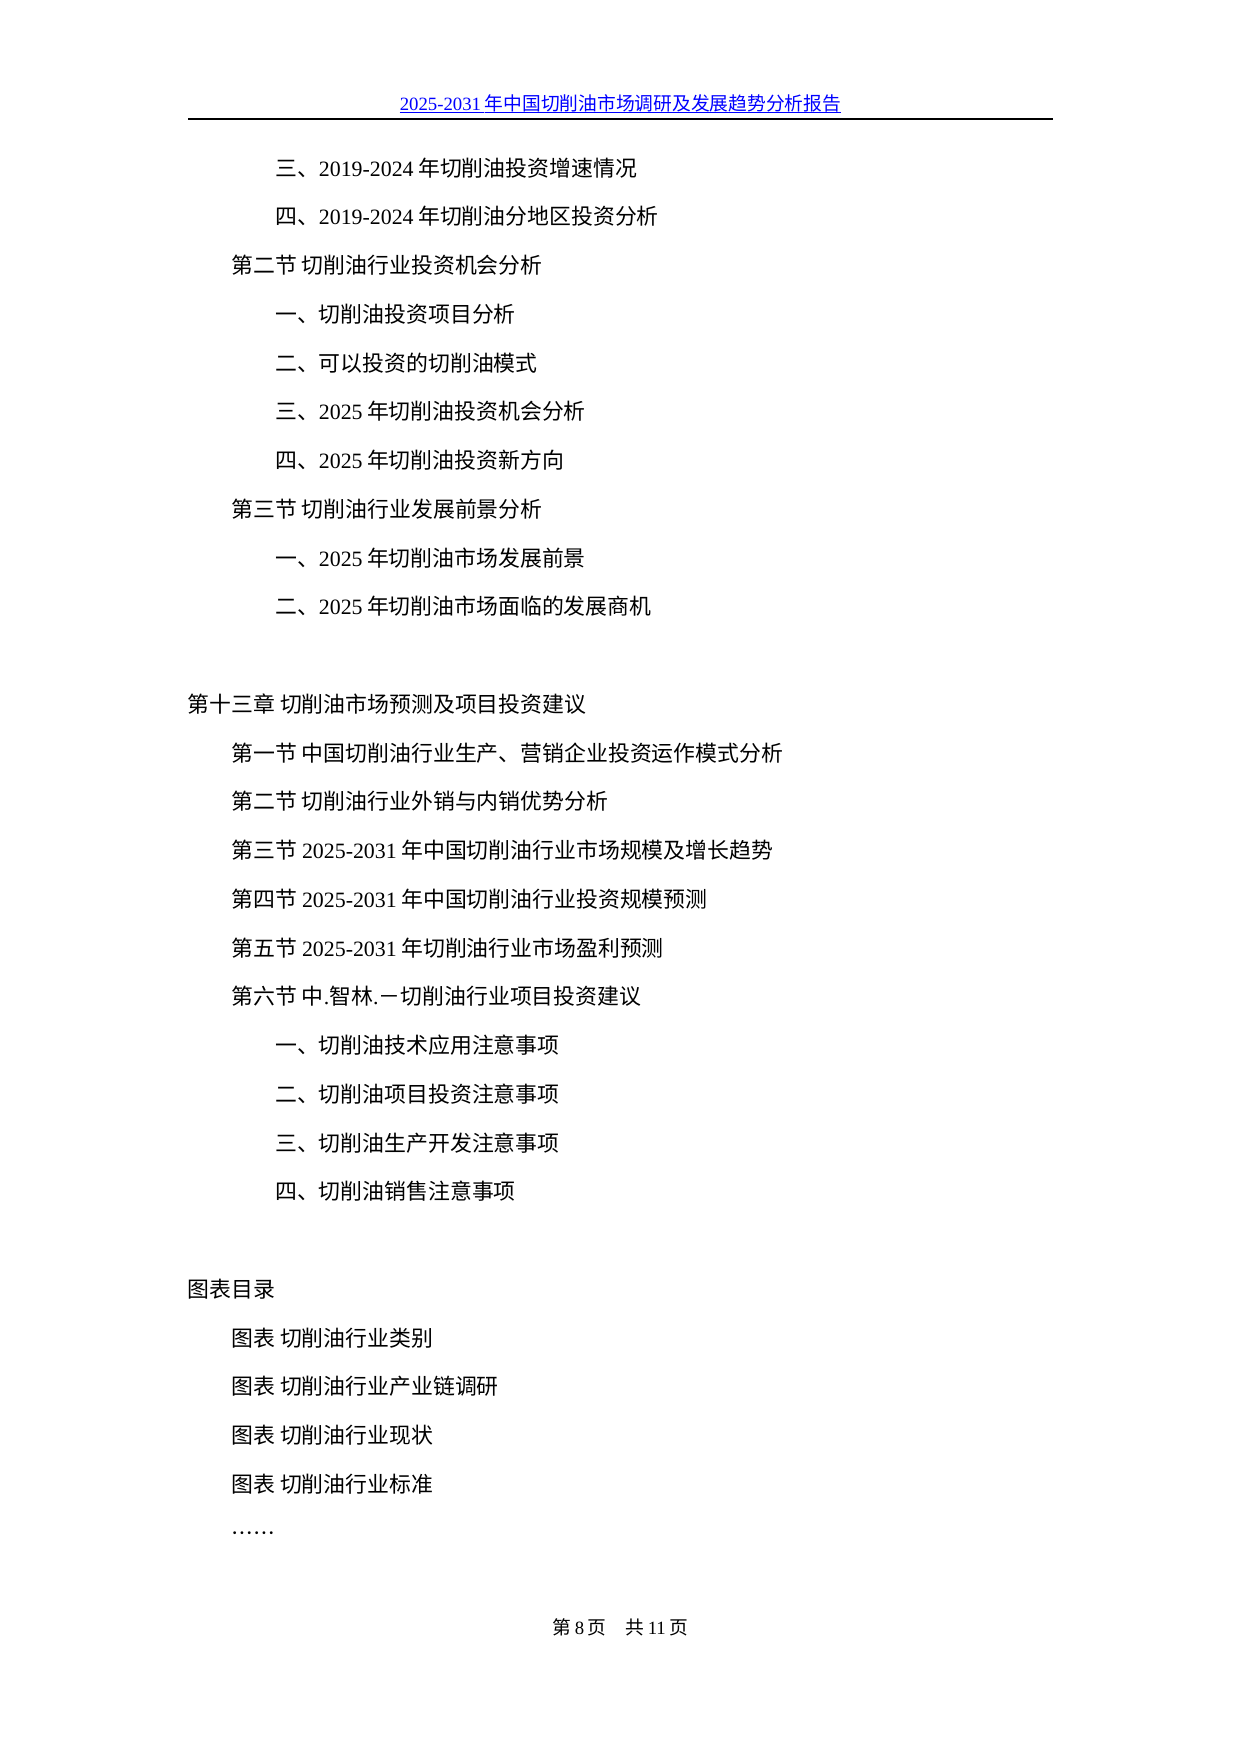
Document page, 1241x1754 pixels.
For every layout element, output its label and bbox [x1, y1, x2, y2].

text [187, 150, 1053, 1548]
